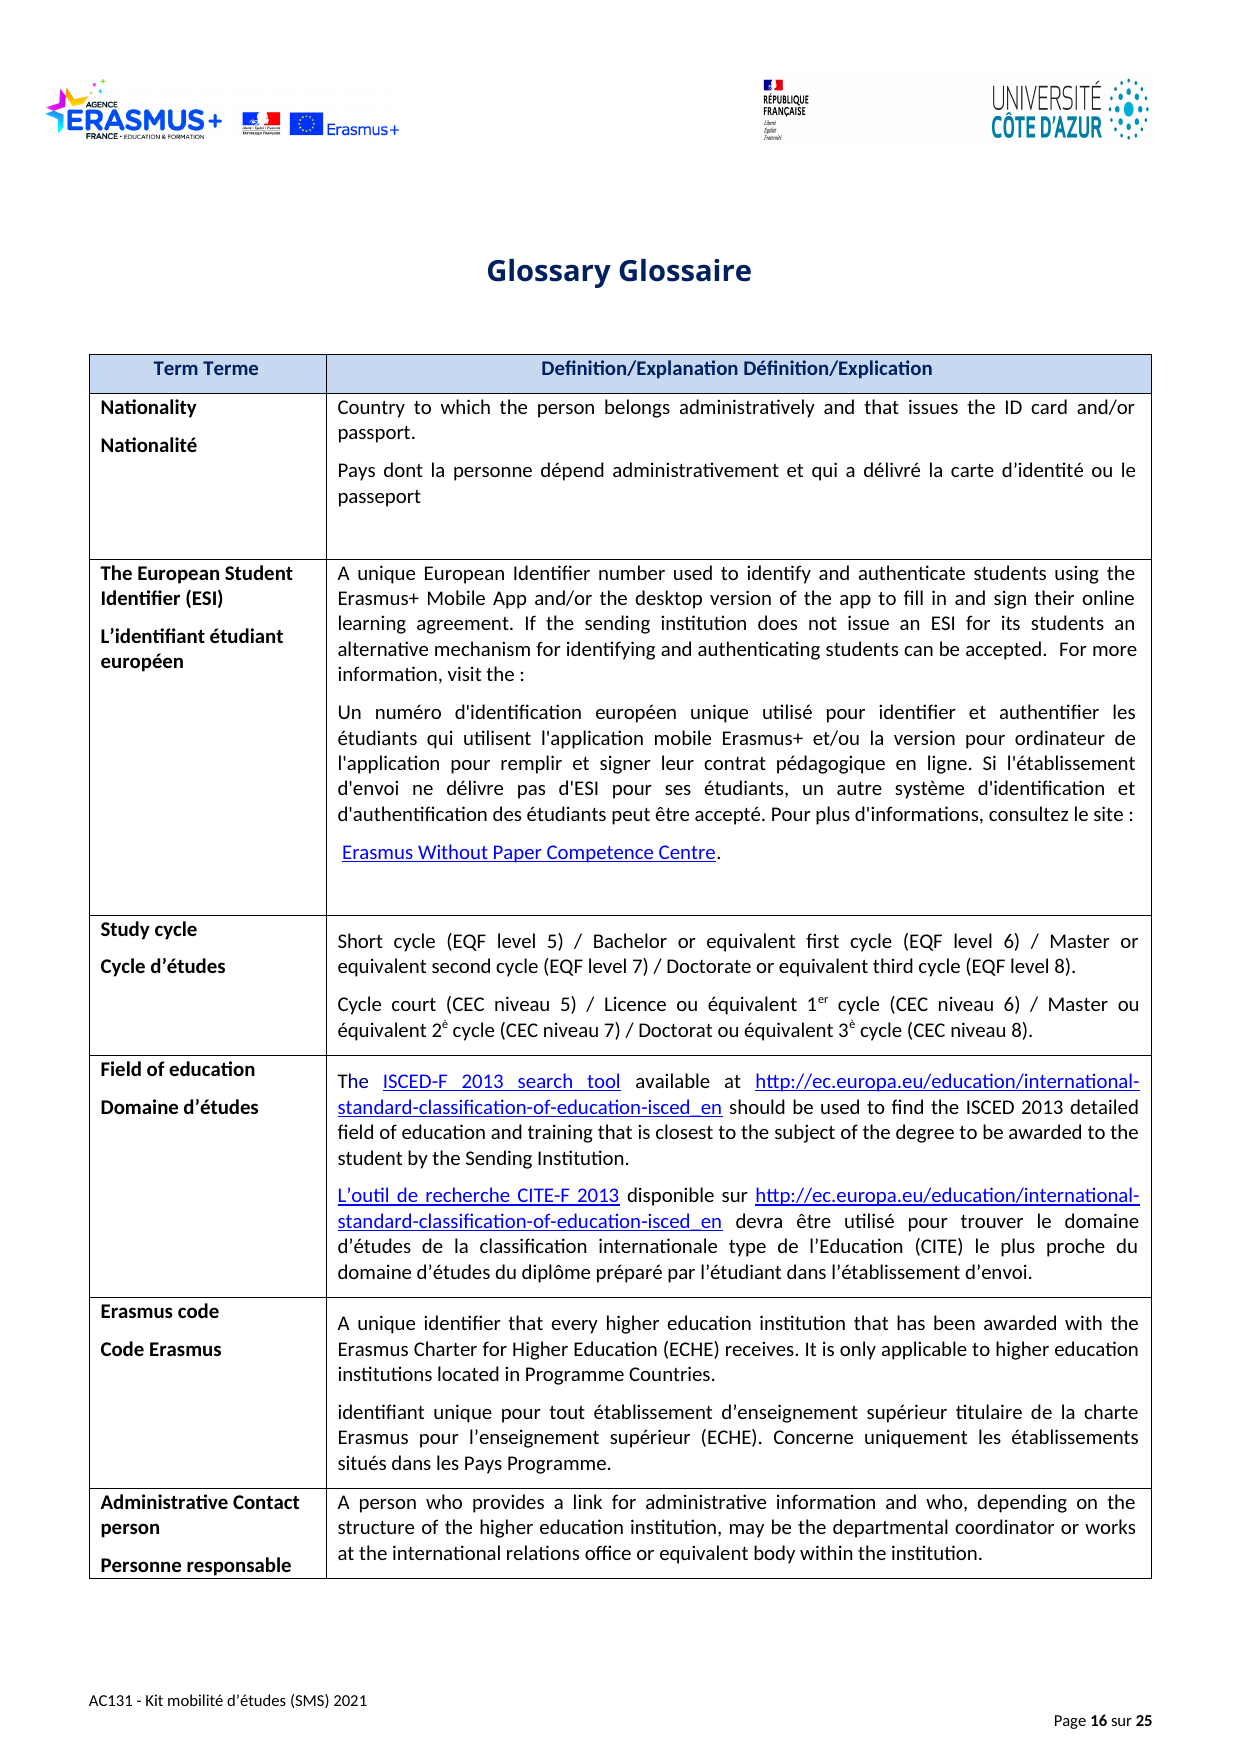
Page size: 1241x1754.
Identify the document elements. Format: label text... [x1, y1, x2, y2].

table_cell Field of education Domaine d’études [90, 1056, 326, 1297]
table_cell The ISCED-F 2013 search tool available at http://ec.europa.eu/education/international-standard-classification-of-education-isced_en should be used to find the ISCED 2013 detailed field of education and training that is closest to the subject of the degree to be awarded to the student by the Sending Institution. L’outil de recherche CITE-F 2013 disponible sur http://ec.europa.eu/education/international-standard-classification-of-education-isced_en devra être utilisé pour trouver le domaine d’études de la classification internationale type de l’Education (CITE) le plus proche du domaine d’études du diplôme préparé par l’étudiant dans l’établissement d’envoi. [327, 1056, 1151, 1297]
table_cell Short cycle (EQF level 5) / Bachelor or equivalent first cycle (EQF level 6) / Master or equivalent second cycle (EQF level 7) / Doctorate or equivalent third cycle (EQF level 8). Cycle court (CEC niveau 5) / Licence ou équivalent 1er cycle (CEC niveau 6) / Master ou équivalent 2è cycle (CEC niveau 7) / Doctorat ou équivalent 3è cycle (CEC niveau 8). [327, 916, 1151, 1055]
table_cell The European Student Identifier (ESI) L’identifiant étudiant européen [90, 560, 326, 915]
table_cell Administrative Contact person Personne responsable sur le plan administratif [90, 1489, 326, 1578]
table_cell Erasmus code Code Erasmus [90, 1298, 326, 1488]
text Glossary Glossaire [89, 250, 1149, 289]
table_cell Nationality Nationalité [90, 394, 326, 559]
table_cell A unique European Identifier number used to identify and authenticate students using the Erasmus+ Mobile App and/or the desktop version of the app to fill in and sign their online learning agreement. If the sending institution does not issue an ESI for its students an alternative mechanism for identifying and authenticating students can be accepted. For more information, visit the : Un numéro d'identification européen unique utilisé pour identifier et authentifier les étudiants qui utilisent l'application mobile Erasmus+ et/ou la version pour ordinateur de l'application pour remplir et signer leur contrat pédagogique en ligne. Si l'établissement d'envoi ne délivre pas d'ESI pour ses étudiants, un autre système d'identification et d'authentification des étudiants peut être accepté. Pour plus d'informations, consultez le site : Erasmus Without Paper Competence Centre. [327, 560, 1151, 915]
table_cell Country to which the person belongs administratively and that issues the ID card and/or passport. Pays dont la personne dépend administrativement et qui a délivré la carte d’identité ou le passeport [327, 394, 1151, 559]
table_header Term Terme [90, 355, 326, 393]
table_cell Study cycle Cycle d’études [90, 916, 326, 1055]
picture [45, 79, 399, 139]
table_cell A unique identifier that every higher education institution that has been awarded with the Erasmus Charter for Higher Education (ECHE) receives. It is only applicable to higher education institutions located in Programme Countries. identifiant unique pour tout établissement d’enseignement supérieur titulaire de la charte Erasmus pour l’enseignement supérieur (ECHE). Concerne uniquement les établissements situés dans les Pays Programme. [327, 1298, 1151, 1488]
picture [759, 73, 1153, 146]
table_header Definition/Explanation Définition/Explication [327, 355, 1151, 393]
